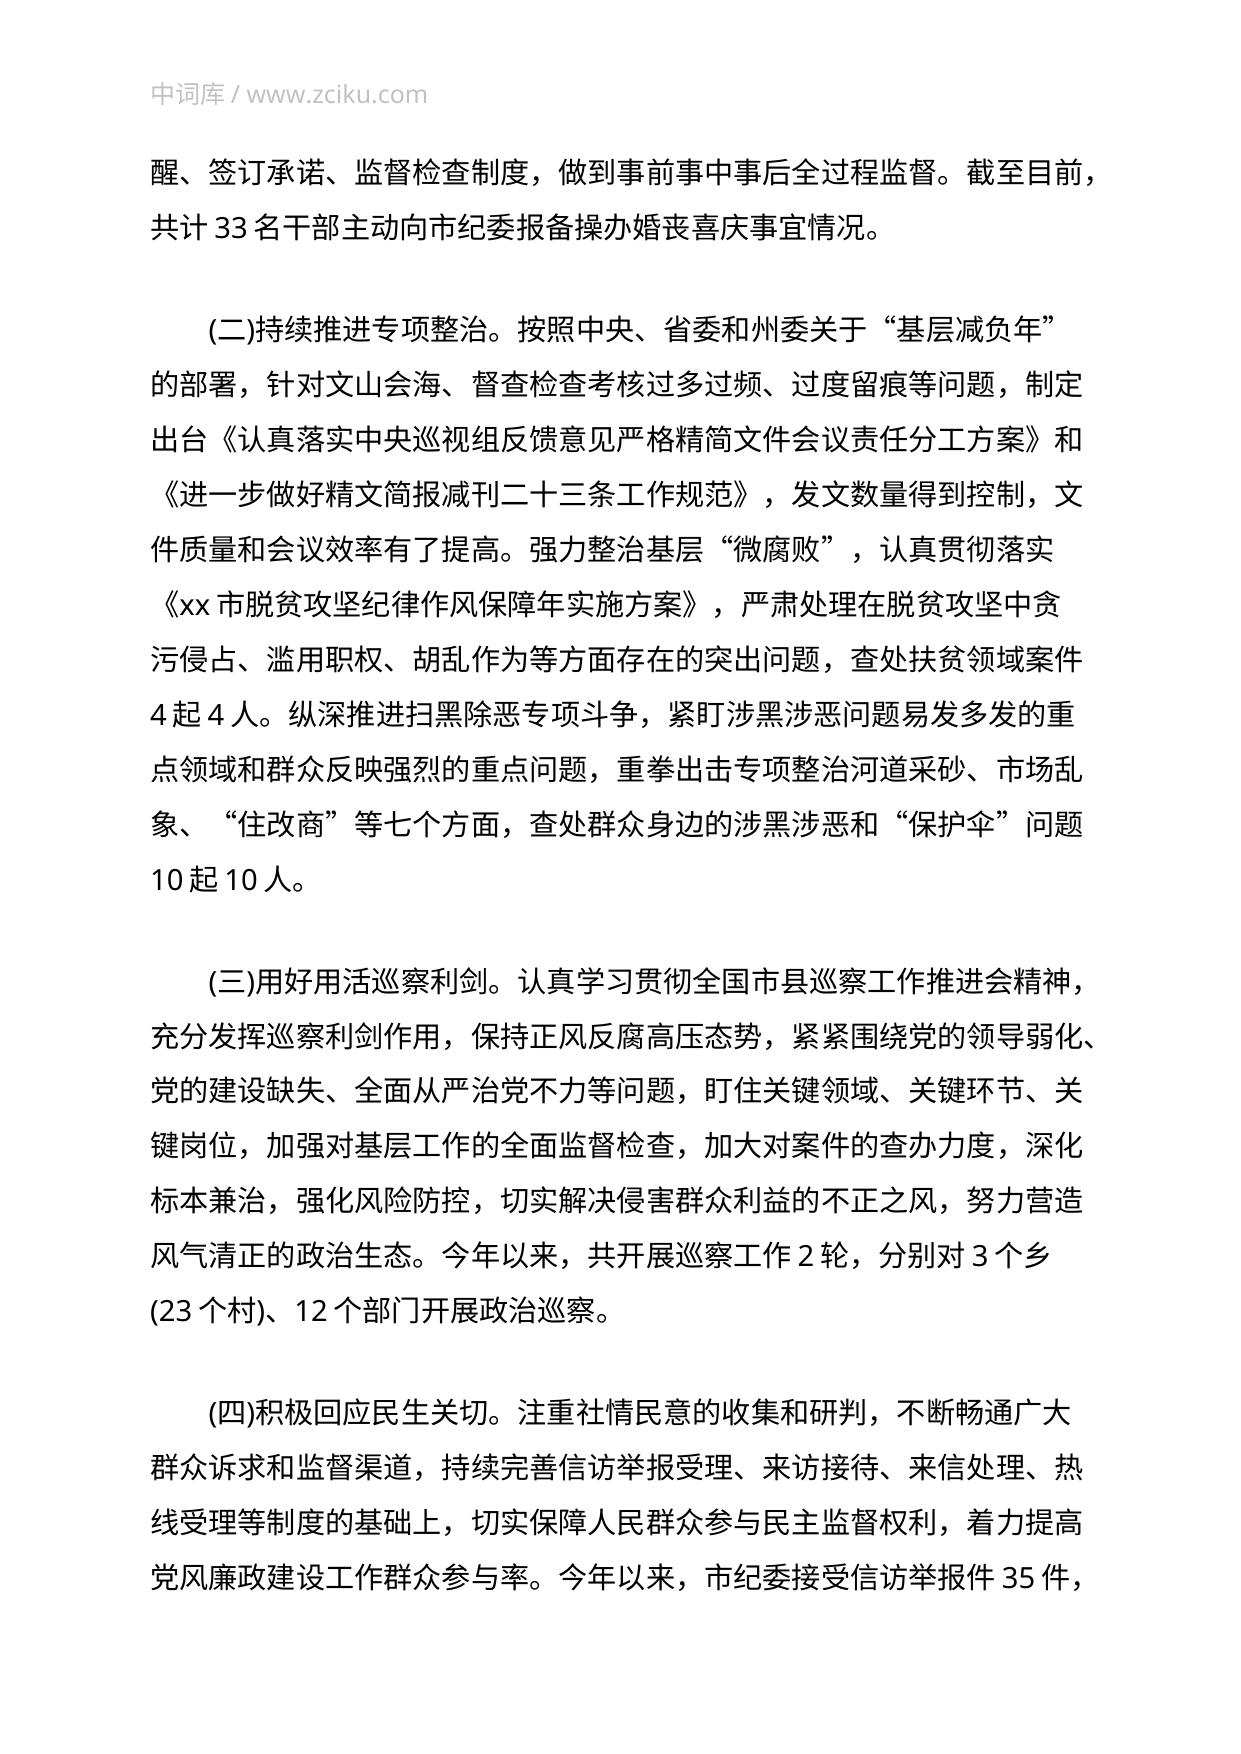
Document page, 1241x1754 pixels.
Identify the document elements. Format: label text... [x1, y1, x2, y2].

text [150, 1390, 1090, 1597]
text (三)用好用活巡察利剑。认真学习贯彻全国市县巡察工作推进会精神，充分发挥巡察利剑作用，保持正风反腐高压态势，紧紧围绕党的领导弱化、党的建设缺失、全面从严治党不力等问题，盯住关键领域、关键环节、关键岗位，加强对基层工作的全面监督检查，加大对案件的查办力度，深化标本兼治，强化风险防控，切实解决侵害群众利益的不正之风，努力营造风气清正的政治生态。今年以来，共开展巡察工作2轮，分别对3个乡(23个村)、12个部门开展政治巡察。 [150, 958, 1090, 1330]
text (二)持续推进专项整治。按照中央、省委和州委关于“基层减负年”的部署，针对文山会海、督查检查考核过多过频、过度留痕等问题，制定出台《认真落实中央巡视组反馈意见严格精简文件会议责任分工方案》和《进一步做好精文简报减刊二十三条工作规范》，发文数量得到控制，文件质量和会议效率有了提高。强力整治基层“微腐败”，认真贯彻落实《xx市脱贫攻坚纪律作风保障年实施方案》，严肃处理在脱贫攻坚中贪污侵占、滥用职权、胡乱作为等方面存在的突出问题，查处扶贫领域案件4起4人。纵深推进扫黑除恶专项斗争，紧盯涉黑涉恶问题易发多发的重点领域和群众反映强烈的重点问题，重拳出击专项整治河道采砂、市场乱象、“住改商”等七个方面，查处群众身边的涉黑涉恶和“保护伞”问题10起10人。 [150, 307, 1090, 898]
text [150, 150, 1090, 247]
